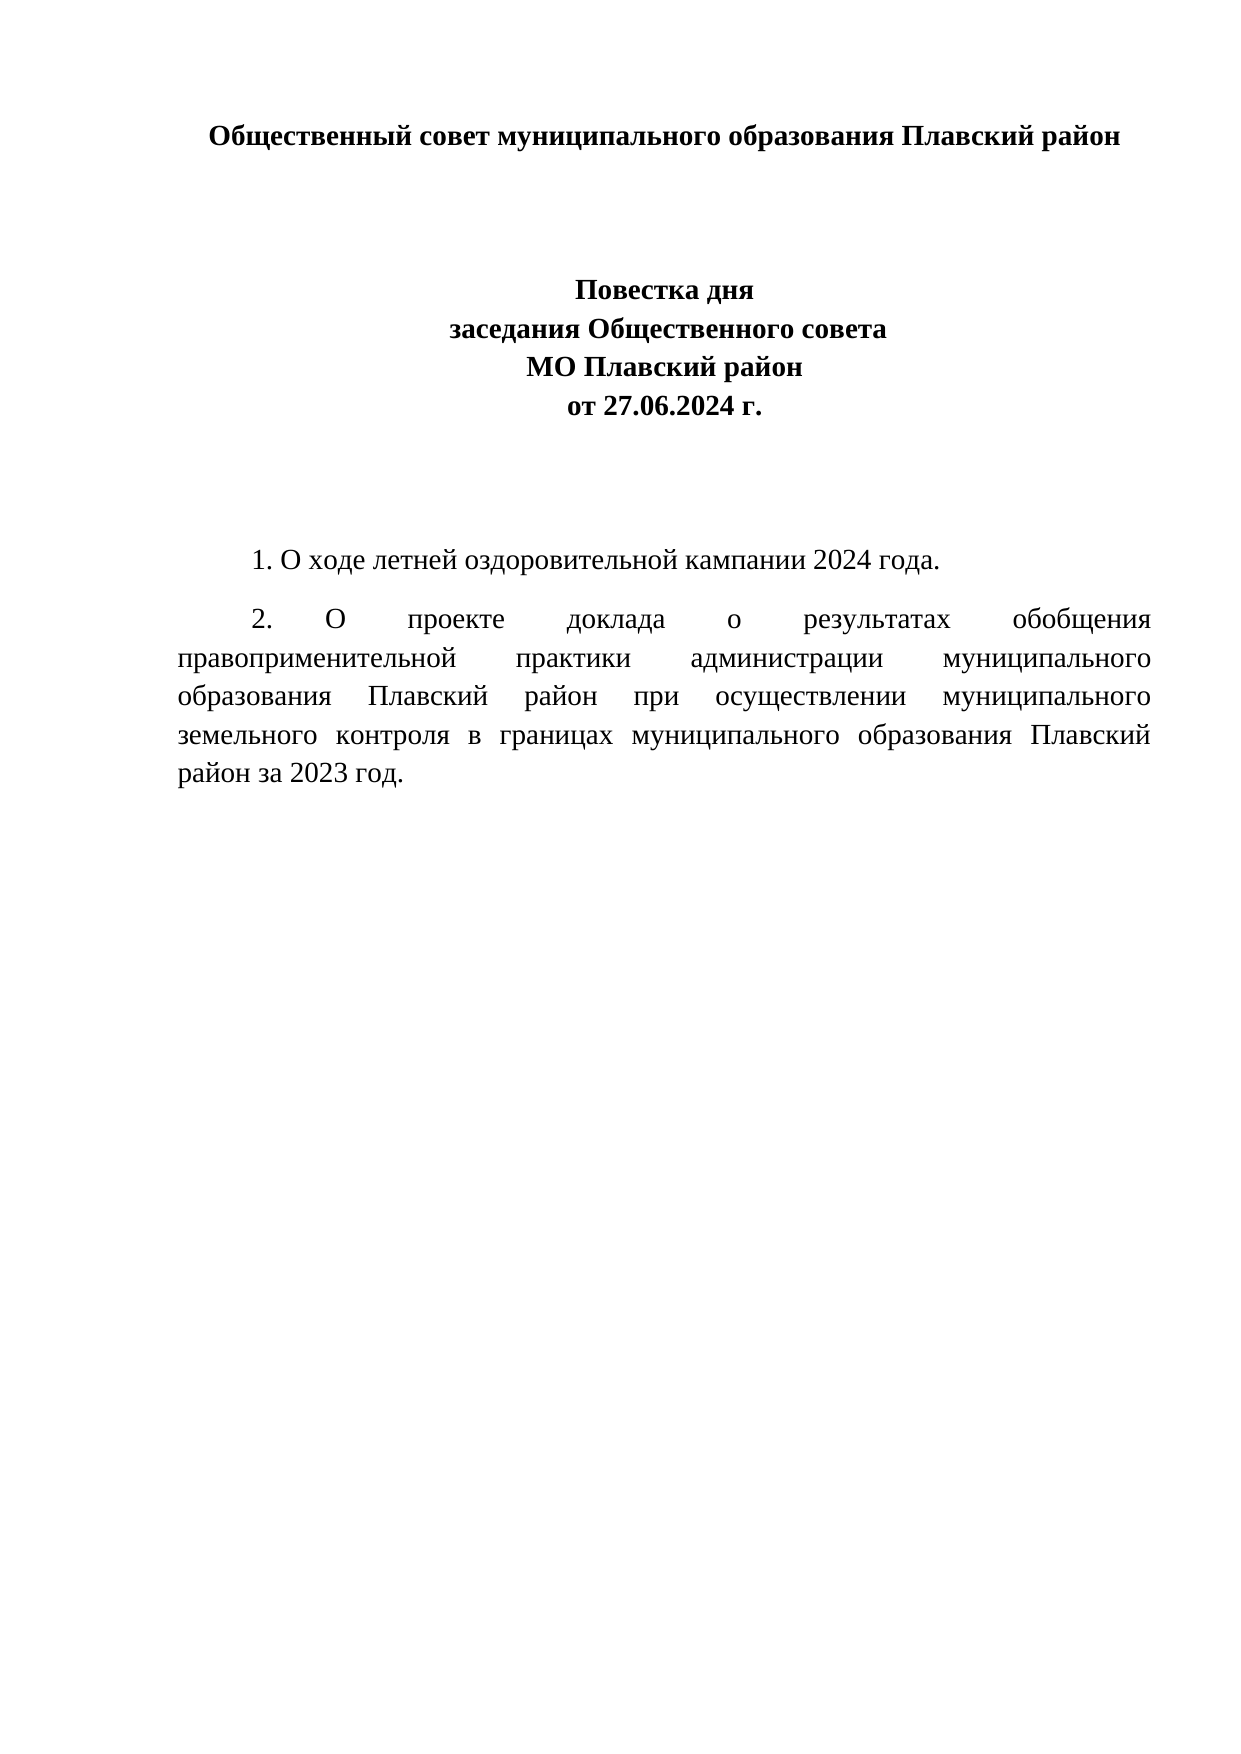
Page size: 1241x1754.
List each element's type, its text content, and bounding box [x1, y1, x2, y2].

list О проекте доклада о результатах обобщения правоприменительной практики администрации муниципального образования Плавский район при осуществлении муниципального земельного контроля в границах муниципального образования Плавский район за 2023 год. [177, 601, 1152, 789]
text 1. О ходе летней оздоровительной кампании 2024 года. [177, 542, 1152, 576]
text Общественный совет муниципального образования Плавский район [177, 118, 1152, 152]
text МО Плавский район [177, 349, 1152, 383]
text заседания Общественного совета [177, 311, 1152, 344]
text от 27.06.2024 г. [177, 388, 1152, 421]
text Повестка дня [177, 272, 1152, 306]
